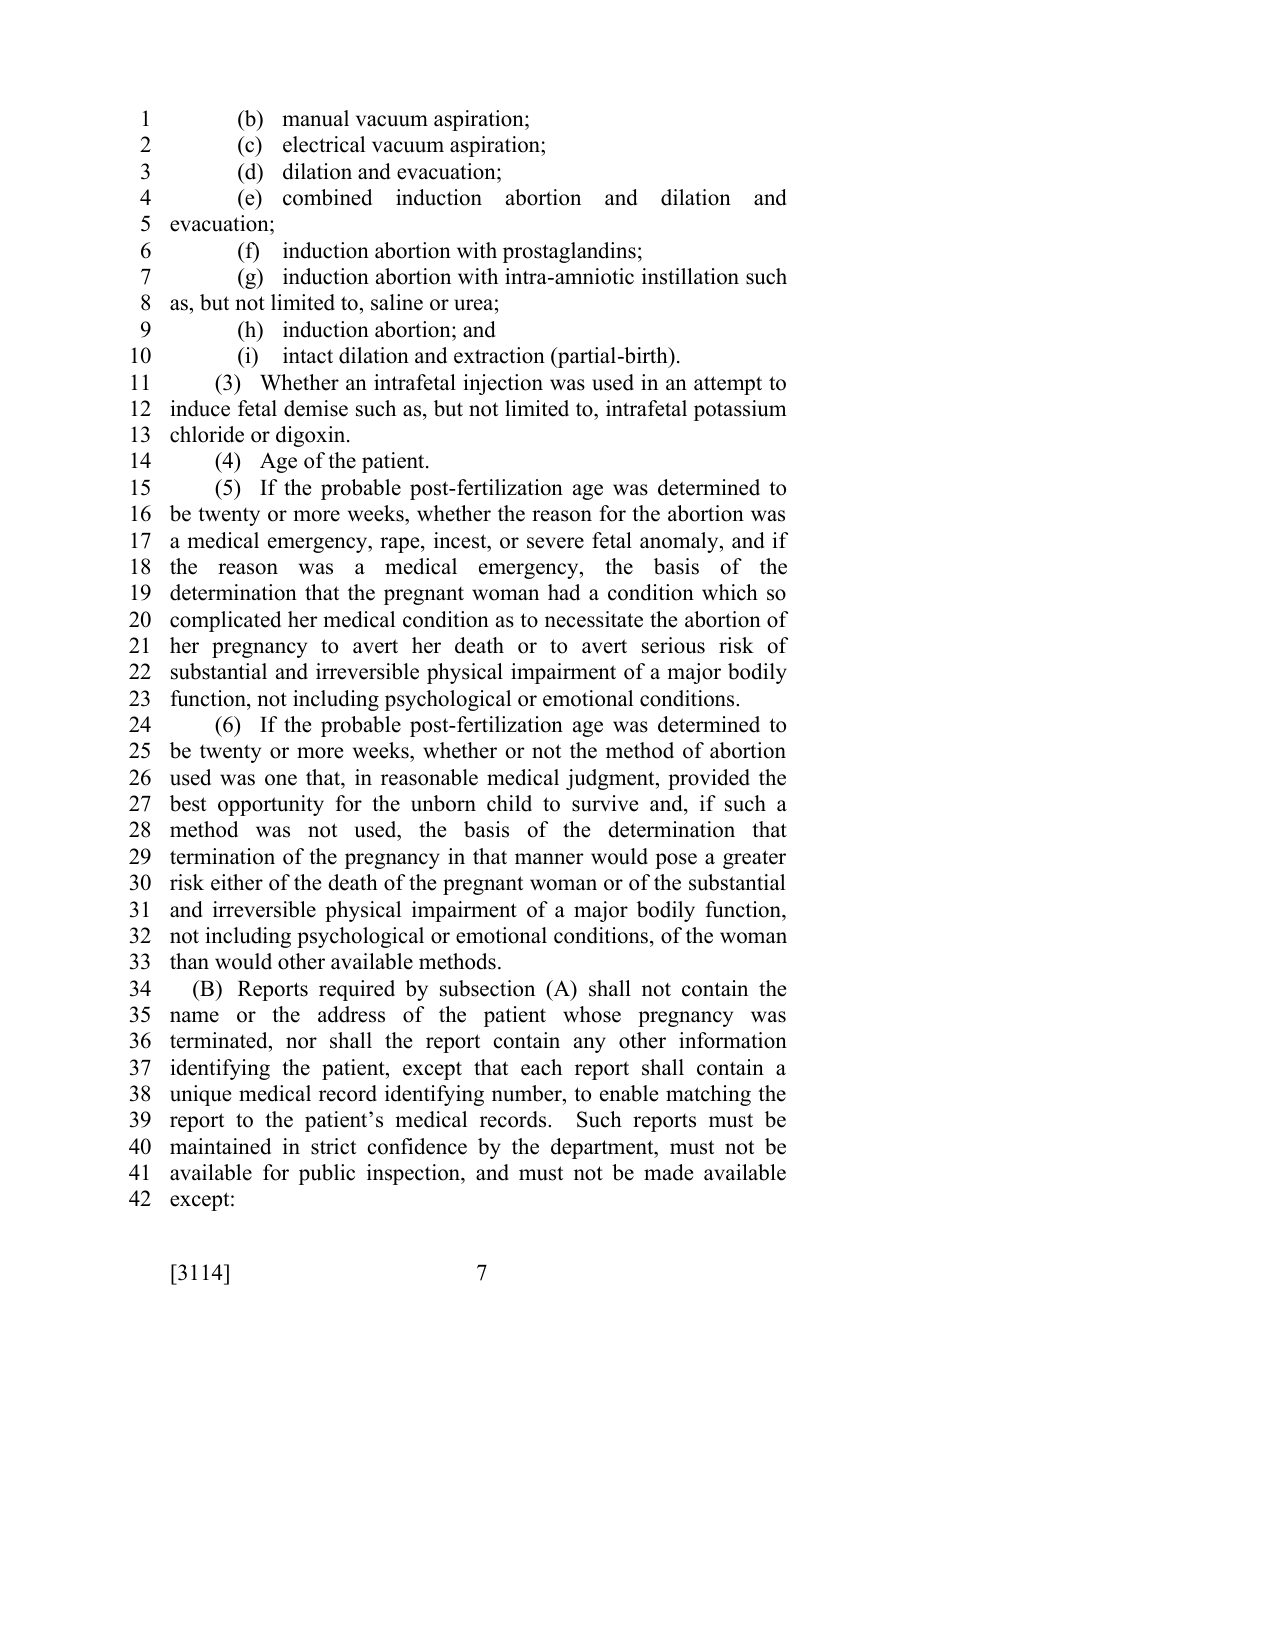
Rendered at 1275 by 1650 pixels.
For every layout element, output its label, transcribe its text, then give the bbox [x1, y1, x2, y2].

text (b) manual vacuum aspiration; [169, 105, 787, 131]
text (f) induction abortion with prostaglandins; [169, 237, 787, 263]
text (d) dilation and evacuation; [169, 158, 787, 184]
text (B) Reports required by subsection (A) shall not contain the name or the address of the patient whose pregnancy was terminated, nor shall the report contain any other information identifying the patient, except that each report shall contain a unique medical record identifying number, to enable matching the report to the patient’s medical records. Such reports must be maintained in strict confidence by the department, must not be available for public inspection, and must not be made available except: [169, 975, 787, 1212]
text (h) induction abortion; and [169, 316, 787, 342]
text (3) Whether an intrafetal injection was used in an attempt to induce fetal demise such as, but not limited to, intrafetal potassium chloride or digoxin. [169, 368, 787, 448]
text (e) combined induction abortion and dilation and evacuation; [169, 184, 787, 237]
text (6) If the probable post-fertilization age was determined to be twenty or more weeks, whether or not the method of abortion used was one that, in reasonable medical judgment, provided the best opportunity for the unborn child to survive and, if such a method was not used, the basis of the determination that termination of the pregnancy in that manner would pose a greater risk either of the death of the pregnant woman or of the substantial and irreversible physical impairment of a major bodily function, not including psychological or emotional conditions, of the woman than would other available methods. [169, 711, 787, 975]
text (5) If the probable post-fertilization age was determined to be twenty or more weeks, whether the reason for the abortion was a medical emergency, rape, incest, or severe fetal anomaly, and if the reason was a medical emergency, the basis of the determination that the pregnant woman had a condition which so complicated her medical condition as to necessitate the abortion of her pregnancy to avert her death or to avert serious risk of substantial and irreversible physical impairment of a major bodily function, not including psychological or emotional conditions. [169, 474, 787, 711]
text (g) induction abortion with intra-amniotic instillation such as, but not limited to, saline or urea; [169, 263, 787, 316]
text (c) electrical vacuum aspiration; [169, 131, 787, 158]
text (4) Age of the patient. [169, 448, 787, 474]
text (i) intact dilation and extraction (partial-birth). [169, 342, 787, 368]
